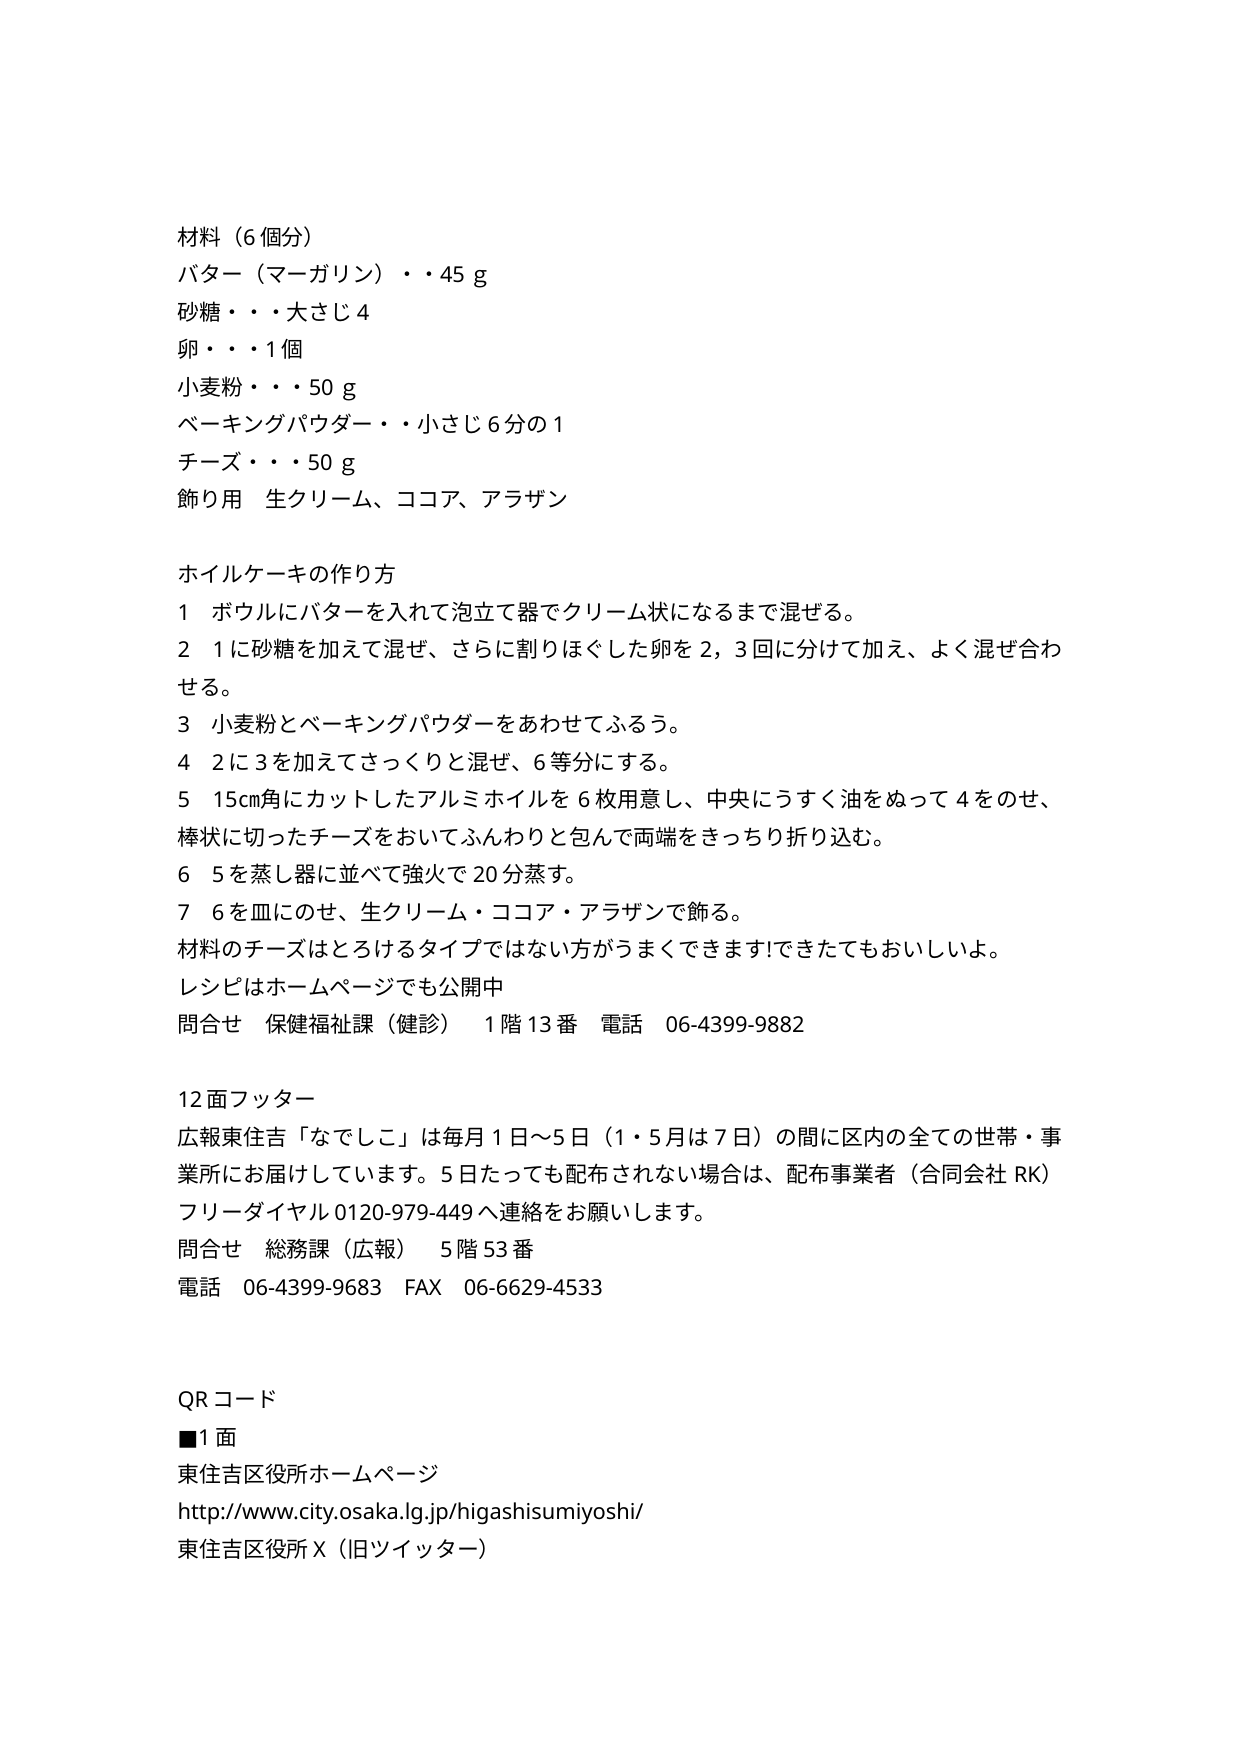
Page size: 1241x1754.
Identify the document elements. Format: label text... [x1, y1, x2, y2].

text 問合せ 保健福祉課（健診） 1階13番 電話 06-4399-9882 [177, 1004, 1063, 1042]
text 小麦粉・・・50ｇ [177, 367, 1063, 404]
text 3 小麦粉とベーキングパウダーをあわせてふるう。 [177, 704, 1063, 742]
text 4 2に3を加えてさっくりと混ぜ、6等分にする。 [177, 742, 1063, 779]
text 5 15㎝角にカットしたアルミホイルを6枚用意し、中央にうすく油をぬって4をのせ、棒状に切ったチーズをおいてふんわりと包んで両端をきっちり折り込む。 [177, 779, 1063, 854]
text 6 5を蒸し器に並べて強火で20分蒸す。 [177, 854, 1063, 892]
text 材料のチーズはとろけるタイプではない方がうまくできます!できたてもおいしいよ。 [177, 929, 1063, 967]
text 2 1に砂糖を加えて混ぜ、さらに割りほぐした卵を2，3回に分けて加え、よく混ぜ合わせる。 [177, 629, 1063, 704]
text 広報東住吉「なでしこ」は毎月1日～5日（1・5月は7日）の間に区内の全ての世帯・事業所にお届けしています。5日たっても配布されない場合は、配布事業者（合同会社RK）フリーダイヤル0120-979-449へ連絡をお願いします。 [177, 1117, 1063, 1229]
text 東住吉区役所ホームページ [177, 1454, 1063, 1492]
text http://www.city.osaka.lg.jp/higashisumiyoshi/ [177, 1492, 1063, 1529]
text 東住吉区役所X（旧ツイッター） [177, 1529, 1063, 1567]
text 卵・・・1個 [177, 329, 1063, 367]
text 問合せ 総務課（広報） 5階53番 [177, 1229, 1063, 1267]
text ベーキングパウダー・・小さじ6分の1 [177, 404, 1063, 442]
text 7 6を皿にのせ、生クリーム・ココア・アラザンで飾る。 [177, 892, 1063, 929]
text QRコード [177, 1379, 1063, 1417]
text 材料（6個分） [177, 217, 1063, 254]
text レシピはホームページでも公開中 [177, 967, 1063, 1004]
text ■1面 [177, 1417, 1063, 1454]
text 1 ボウルにバターを入れて泡立て器でクリーム状になるまで混ぜる。 [177, 592, 1063, 629]
text 飾り用 生クリーム、ココア、アラザン [177, 479, 1063, 517]
text 電話 06-4399-9683 FAX 06-6629-4533 [177, 1267, 1063, 1304]
text チーズ・・・50ｇ [177, 442, 1063, 479]
text バター（マーガリン）・・45ｇ [177, 254, 1063, 292]
text ホイルケーキの作り方 [177, 554, 1063, 592]
text 砂糖・・・大さじ4 [177, 292, 1063, 329]
text 12面フッター [177, 1079, 1063, 1117]
